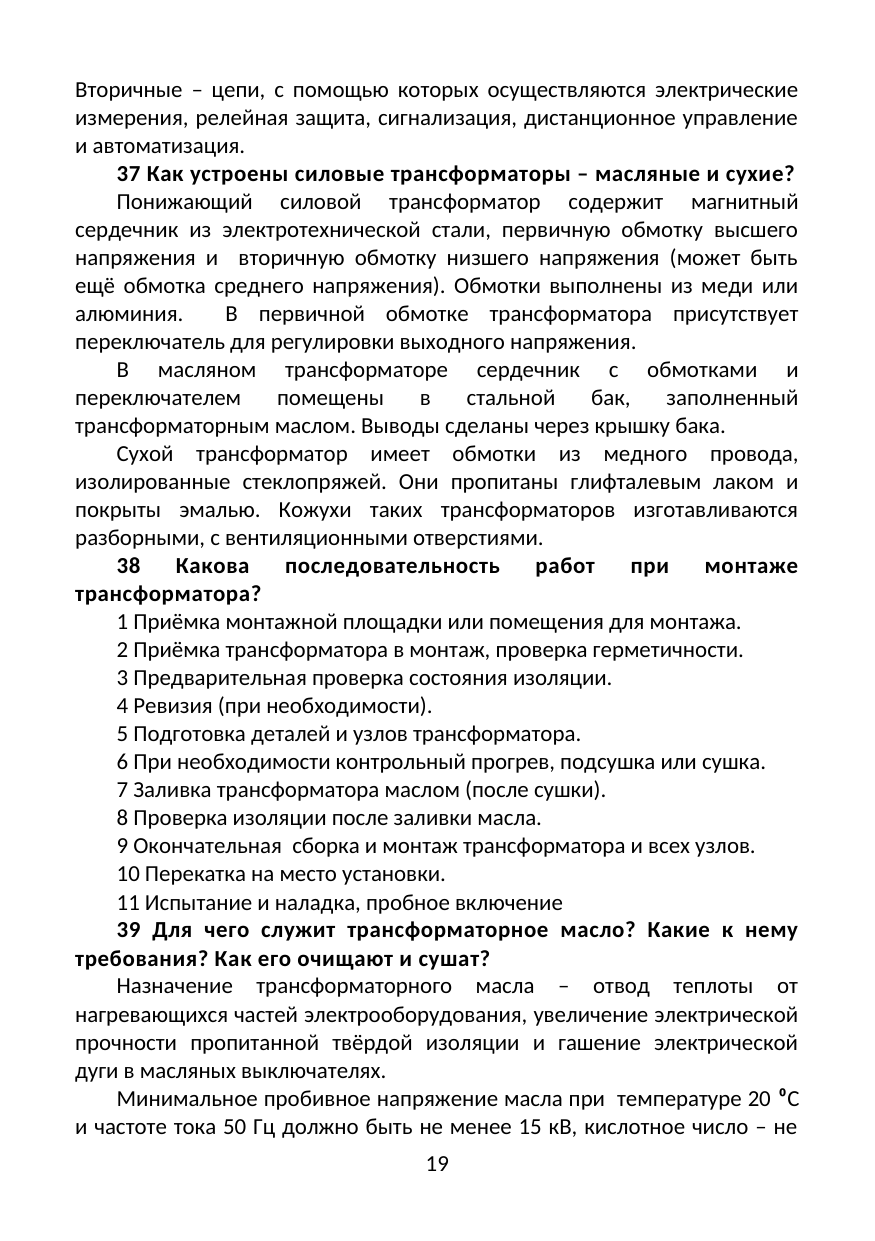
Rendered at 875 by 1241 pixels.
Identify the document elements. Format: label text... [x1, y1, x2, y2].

text 6 При необходимости контрольный прогрев, подсушка или сушка. [75, 747, 799, 776]
text 4 Ревизия (при необходимости). [75, 691, 799, 719]
text 1 Приёмка монтажной площадки или помещения для монтажа. [75, 607, 799, 635]
text 2 Приёмка трансформатора в монтаж, проверка герметичности. [75, 635, 799, 663]
text 38 Какова последовательность работ при монтаже трансформатора? [75, 551, 799, 607]
text 37 Как устроены силовые трансформаторы – масляные и сухие? [75, 159, 799, 187]
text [75, 1084, 799, 1140]
text 5 Подготовка деталей и узлов трансформатора. [75, 719, 799, 747]
text В масляном трансформаторе сердечник с обмотками и переключателем помещены в стальной бак, заполненный трансформаторным маслом. Выводы сделаны через крышку бака. [75, 355, 799, 439]
text Понижающий силовой трансформатор содержит магнитный сердечник из электротехнической стали, первичную обмотку высшего напряжения и вторичную обмотку низшего напряжения (может быть ещё обмотка среднего напряжения). Обмотки выполнены из меди или алюминия. В первичной обмотке трансформатора присутствует переключатель для регулировки выходного напряжения. [75, 187, 799, 355]
text Назначение трансформаторного масла – отвод теплоты от нагревающихся частей электрооборудования, увеличение электрической прочности пропитанной твёрдой изоляции и гашение электрической дуги в масляных выключателях. [75, 972, 799, 1084]
text 9 Окончательная сборка и монтаж трансформатора и всех узлов. [75, 832, 799, 859]
text 8 Проверка изоляции после заливки масла. [75, 803, 799, 832]
text 7 Заливка трансформатора маслом (после сушки). [75, 776, 799, 803]
text 3 Предварительная проверка состояния изоляции. [75, 663, 799, 691]
text 11 Испытание и наладка, пробное включение [75, 888, 799, 916]
text 39 Для чего служит трансформаторное масло? Какие к нему требования? Как его очищают и сушат? [75, 916, 799, 972]
text Сухой трансформатор имеет обмотки из медного провода, изолированные стеклопряжей. Они пропитаны глифталевым лаком и покрыты эмалью. Кожухи таких трансформаторов изготавливаются разборными, с вентиляционными отверстиями. [75, 439, 799, 551]
text 10 Перекатка на место установки. [75, 859, 799, 888]
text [75, 75, 799, 159]
